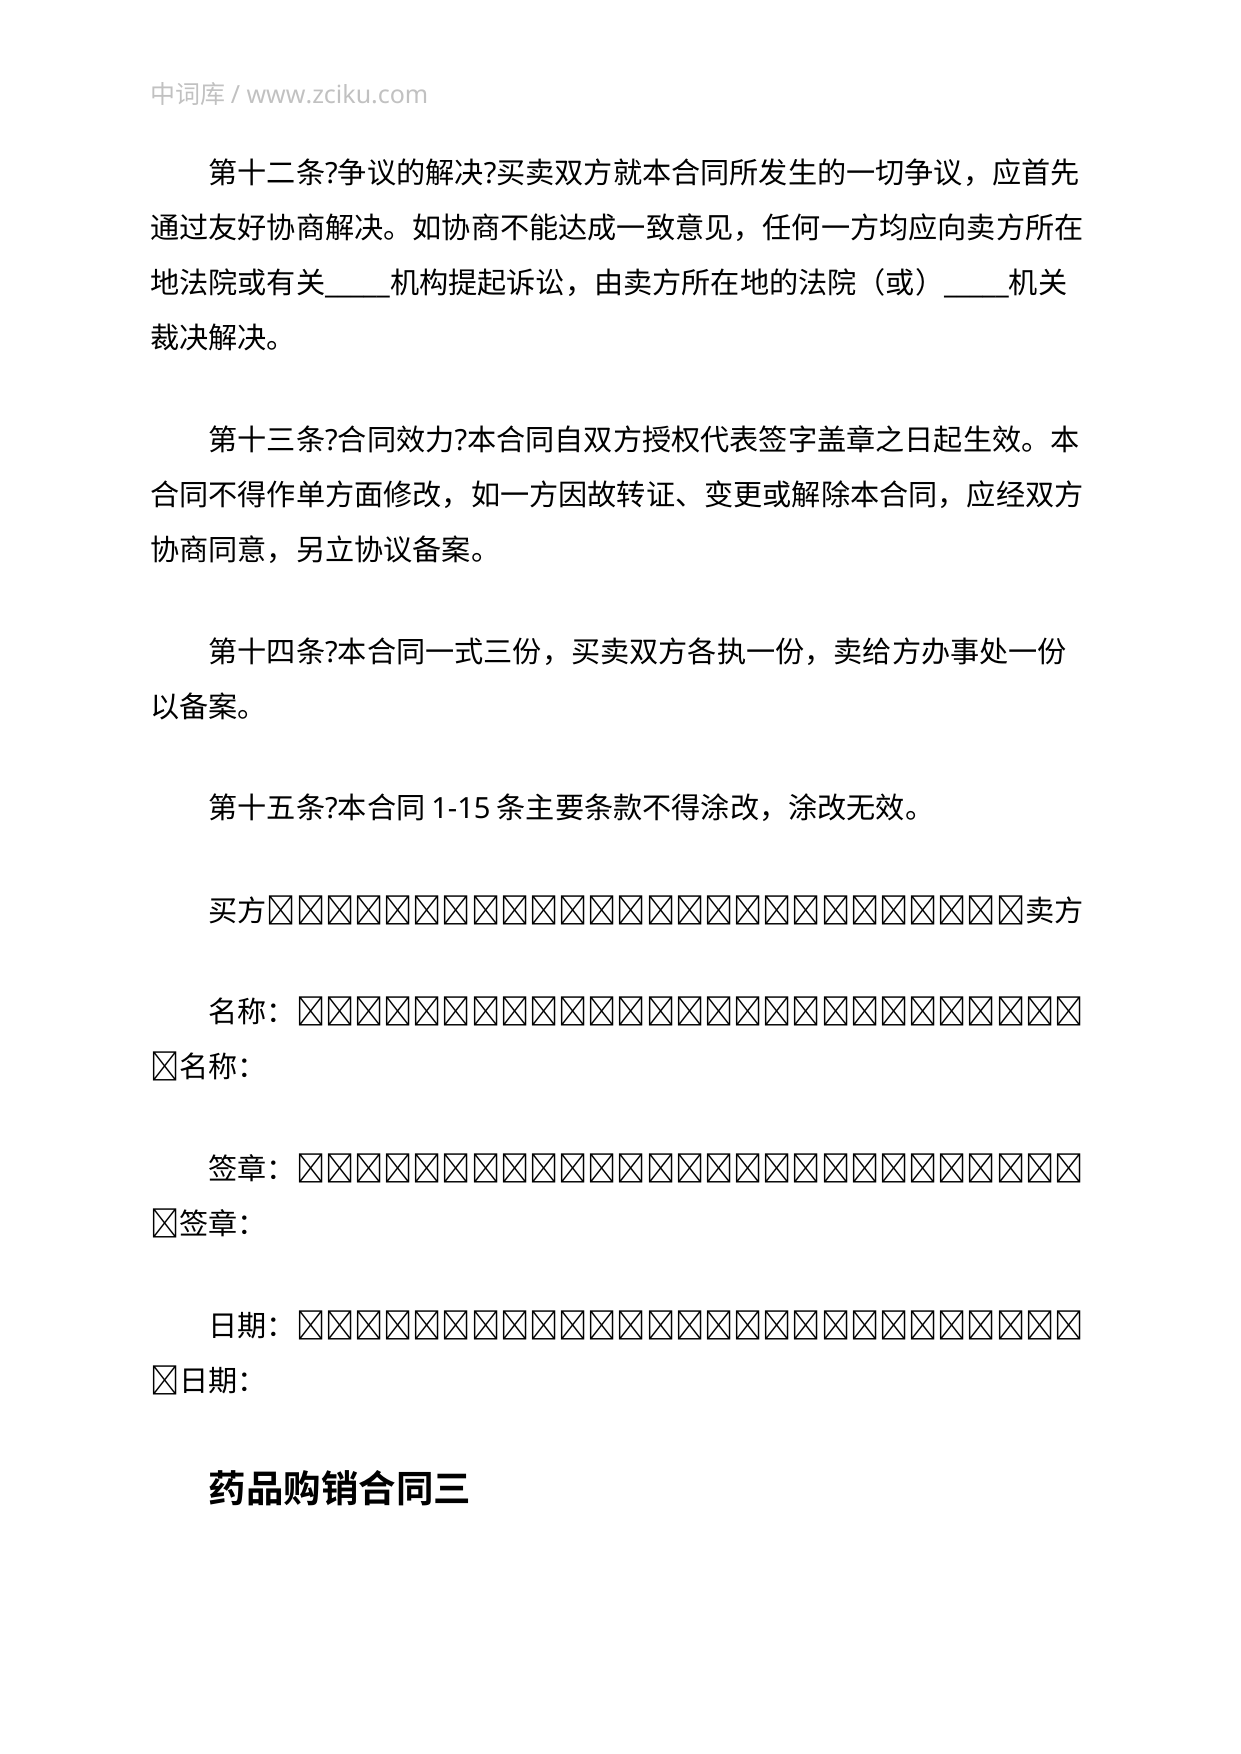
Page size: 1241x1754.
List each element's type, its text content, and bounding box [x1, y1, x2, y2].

text 第十三条?合同效力?本合同自双方授权代表签字盖章之日起生效。本合同不得作单方面修改，如一方因故转证、变更或解除本合同，应经双方协商同意，另立协议备案。 [150, 417, 1090, 569]
text 药品购销合同三 [150, 1459, 1090, 1513]
text 签章：签章： [150, 1146, 1090, 1243]
text 买方卖方 [150, 887, 1090, 929]
text 第十二条?争议的解决?买卖双方就本合同所发生的一切争议，应首先通过友好协商解决。如协商不能达成一致意见，任何一方均应向卖方所在地法院或有关_____机构提起诉讼，由卖方所在地的法院（或）_____机关裁决解决。 [150, 150, 1090, 357]
text 日期：日期： [150, 1302, 1090, 1399]
text 第十五条?本合同1-15条主要条款不得涂改，涂改无效。 [150, 785, 1090, 827]
text 名称：名称： [150, 989, 1090, 1086]
text 第十四条?本合同一式三份，买卖双方各执一份，卖给方办事处一份以备案。 [150, 628, 1090, 726]
